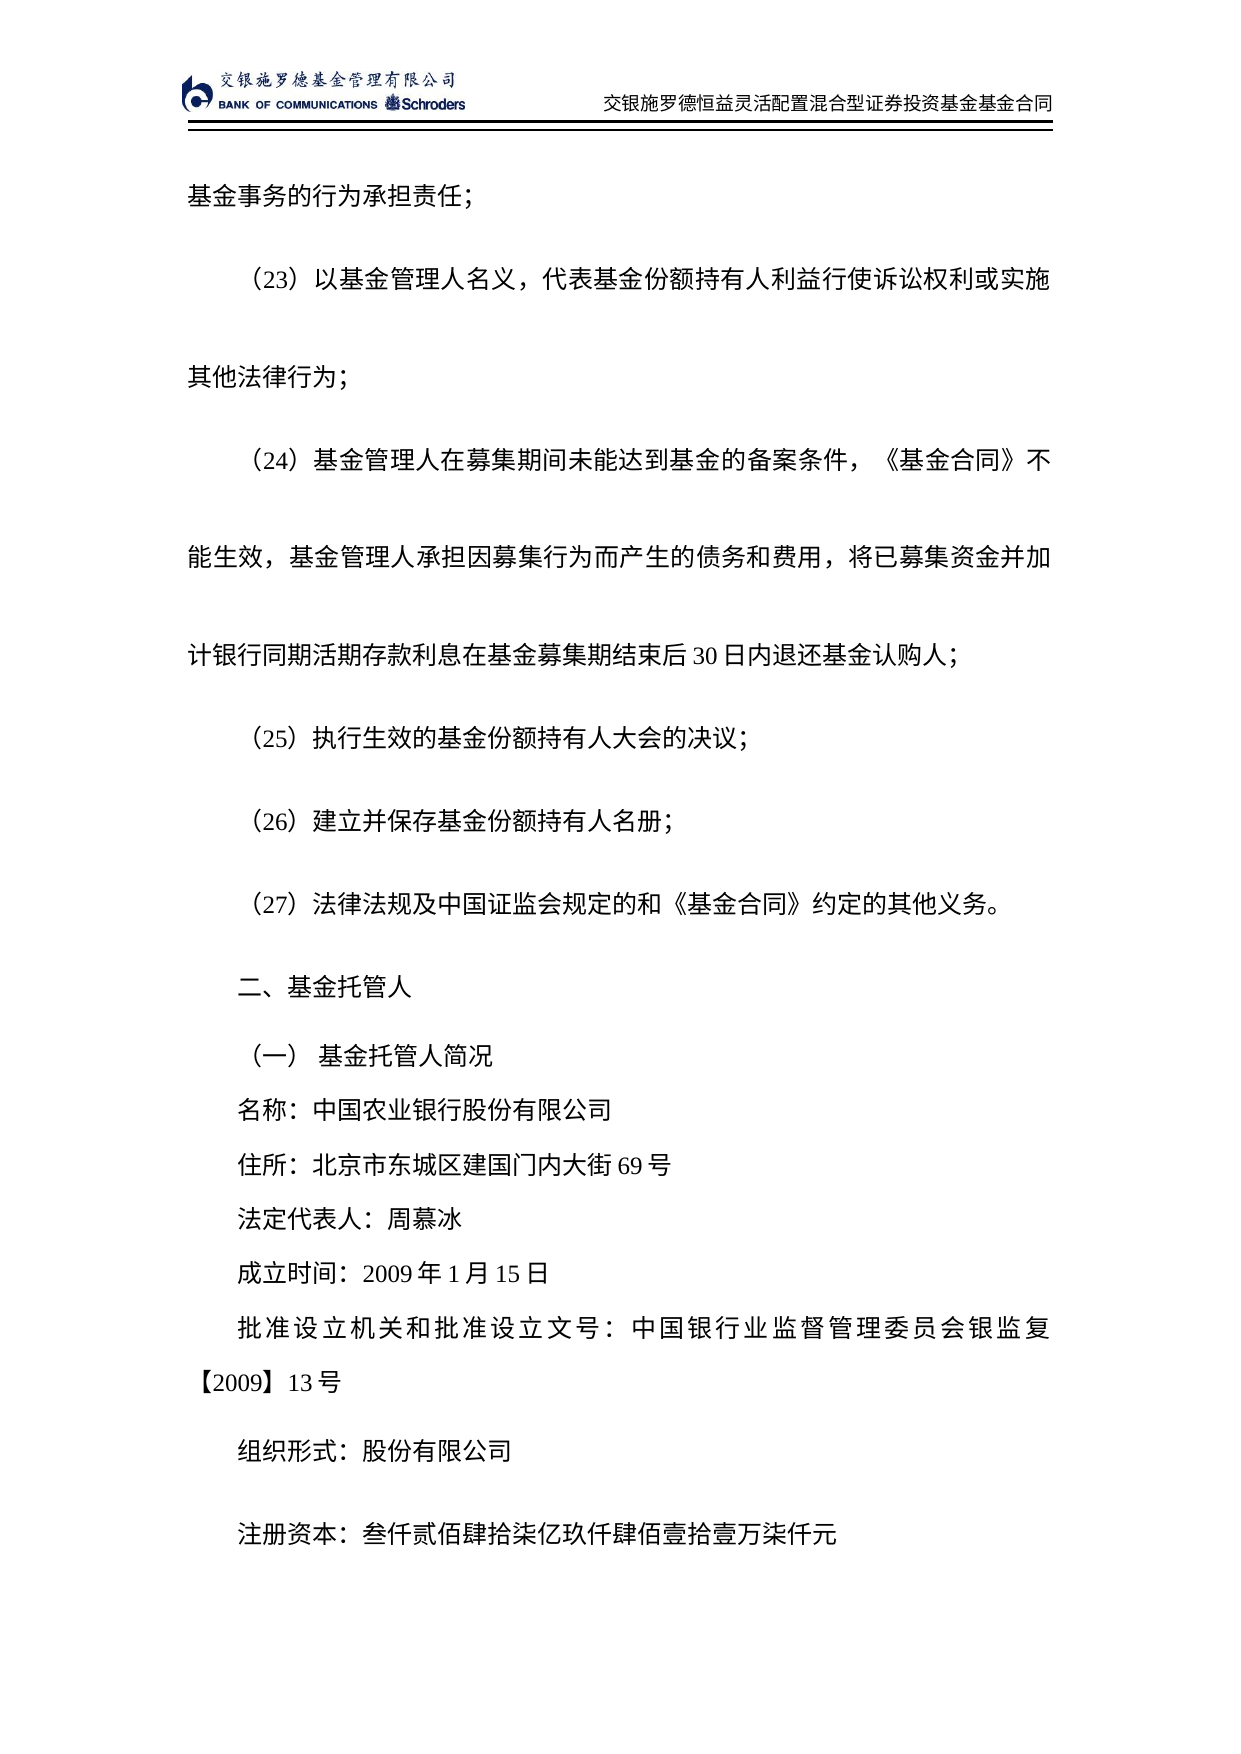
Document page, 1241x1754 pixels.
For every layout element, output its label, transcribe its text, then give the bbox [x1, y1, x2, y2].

text （24）基金管理人在募集期间未能达到基金的备案条件，《基金合同》不能生效，基金管理人承担因募集行为而产生的债务和费用，将已募集资金并加计银行同期活期存款利息在基金募集期结束后30日内退还基金认购人； [187, 426, 1053, 686]
text （27）法律法规及中国证监会规定的和《基金合同》约定的其他义务。 [187, 870, 1053, 935]
text （一） 基金托管人简况 [187, 1036, 1053, 1073]
text 成立时间：2009年1月15日 [187, 1254, 1053, 1290]
text 法定代表人：周慕冰 [187, 1199, 1053, 1236]
text 二、基金托管人 [187, 953, 1053, 1018]
text 组织形式：股份有限公司 [187, 1417, 1053, 1482]
text （23）以基金管理人名义，代表基金份额持有人利益行使诉讼权利或实施其他法律行为； [187, 245, 1053, 408]
text （25）执行生效的基金份额持有人大会的决议； [187, 704, 1053, 769]
text 住所：北京市东城区建国门内大街69号 [187, 1145, 1053, 1181]
text 注册资本：叁仟贰佰肆拾柒亿玖仟肆佰壹拾壹万柒仟元 [187, 1500, 1053, 1565]
text 名称：中国农业银行股份有限公司 [187, 1091, 1053, 1127]
text （26）建立并保存基金份额持有人名册； [187, 787, 1053, 852]
text 批准设立机关和批准设立文号：中国银行业监督管理委员会银监复【2009】13号 [187, 1308, 1053, 1399]
picture [182, 71, 465, 112]
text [187, 162, 1053, 227]
